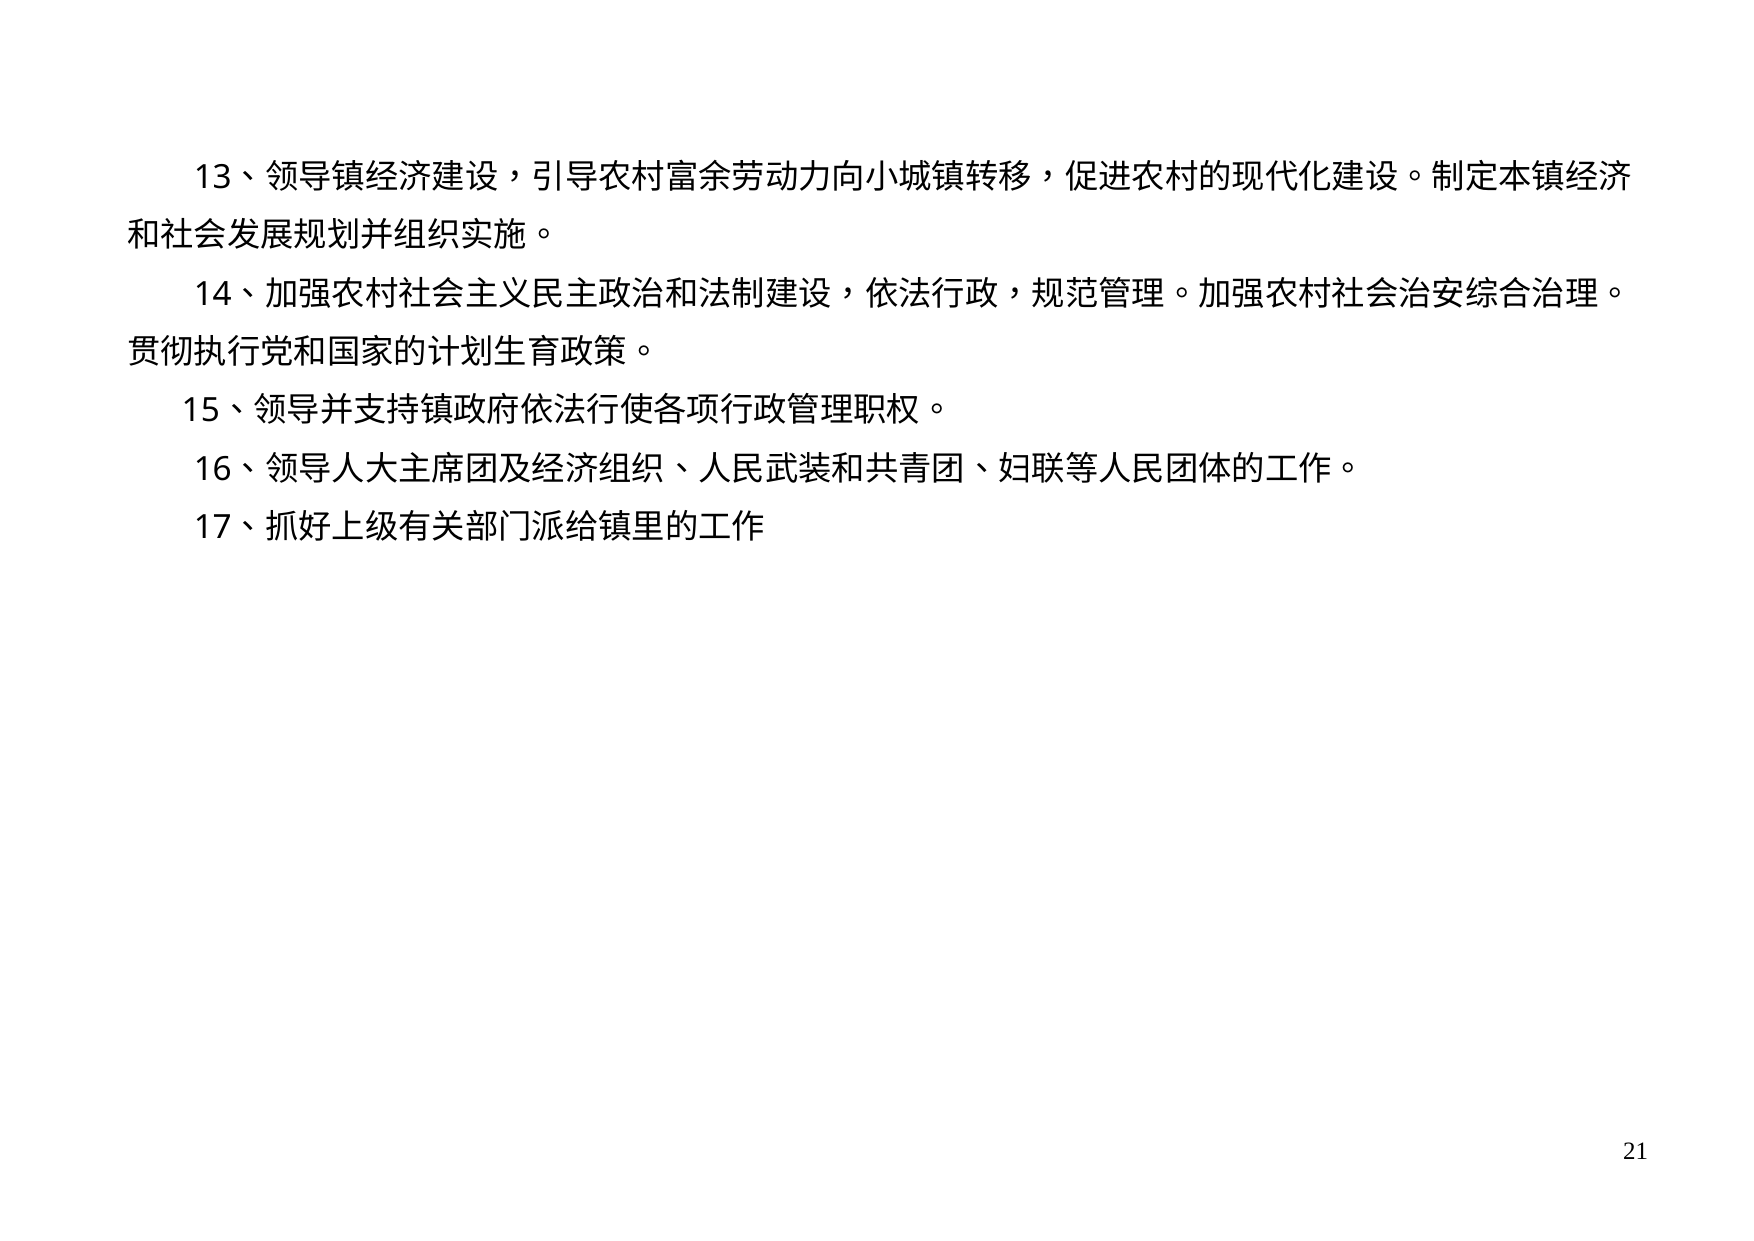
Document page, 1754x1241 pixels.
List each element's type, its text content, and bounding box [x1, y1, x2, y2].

text 15、领导并支持镇政府依法行使各项行政管理职权。 [106, 375, 1648, 433]
text 13、领导镇经济建设，引导农村富余劳动力向小城镇转移，促进农村的现代化建设。制定本镇经济和社会发展规划并组织实施。 [127, 142, 1648, 258]
text 14、加强农村社会主义民主政治和法制建设，依法行政，规范管理。加强农村社会治安综合治理。贯彻执行党和国家的计划生育政策。 [127, 258, 1648, 375]
text 17、抓好上级有关部门派给镇里的工作 [127, 492, 1648, 550]
text 16、领导人大主席团及经济组织、人民武装和共青团、妇联等人民团体的工作。 [127, 433, 1648, 492]
